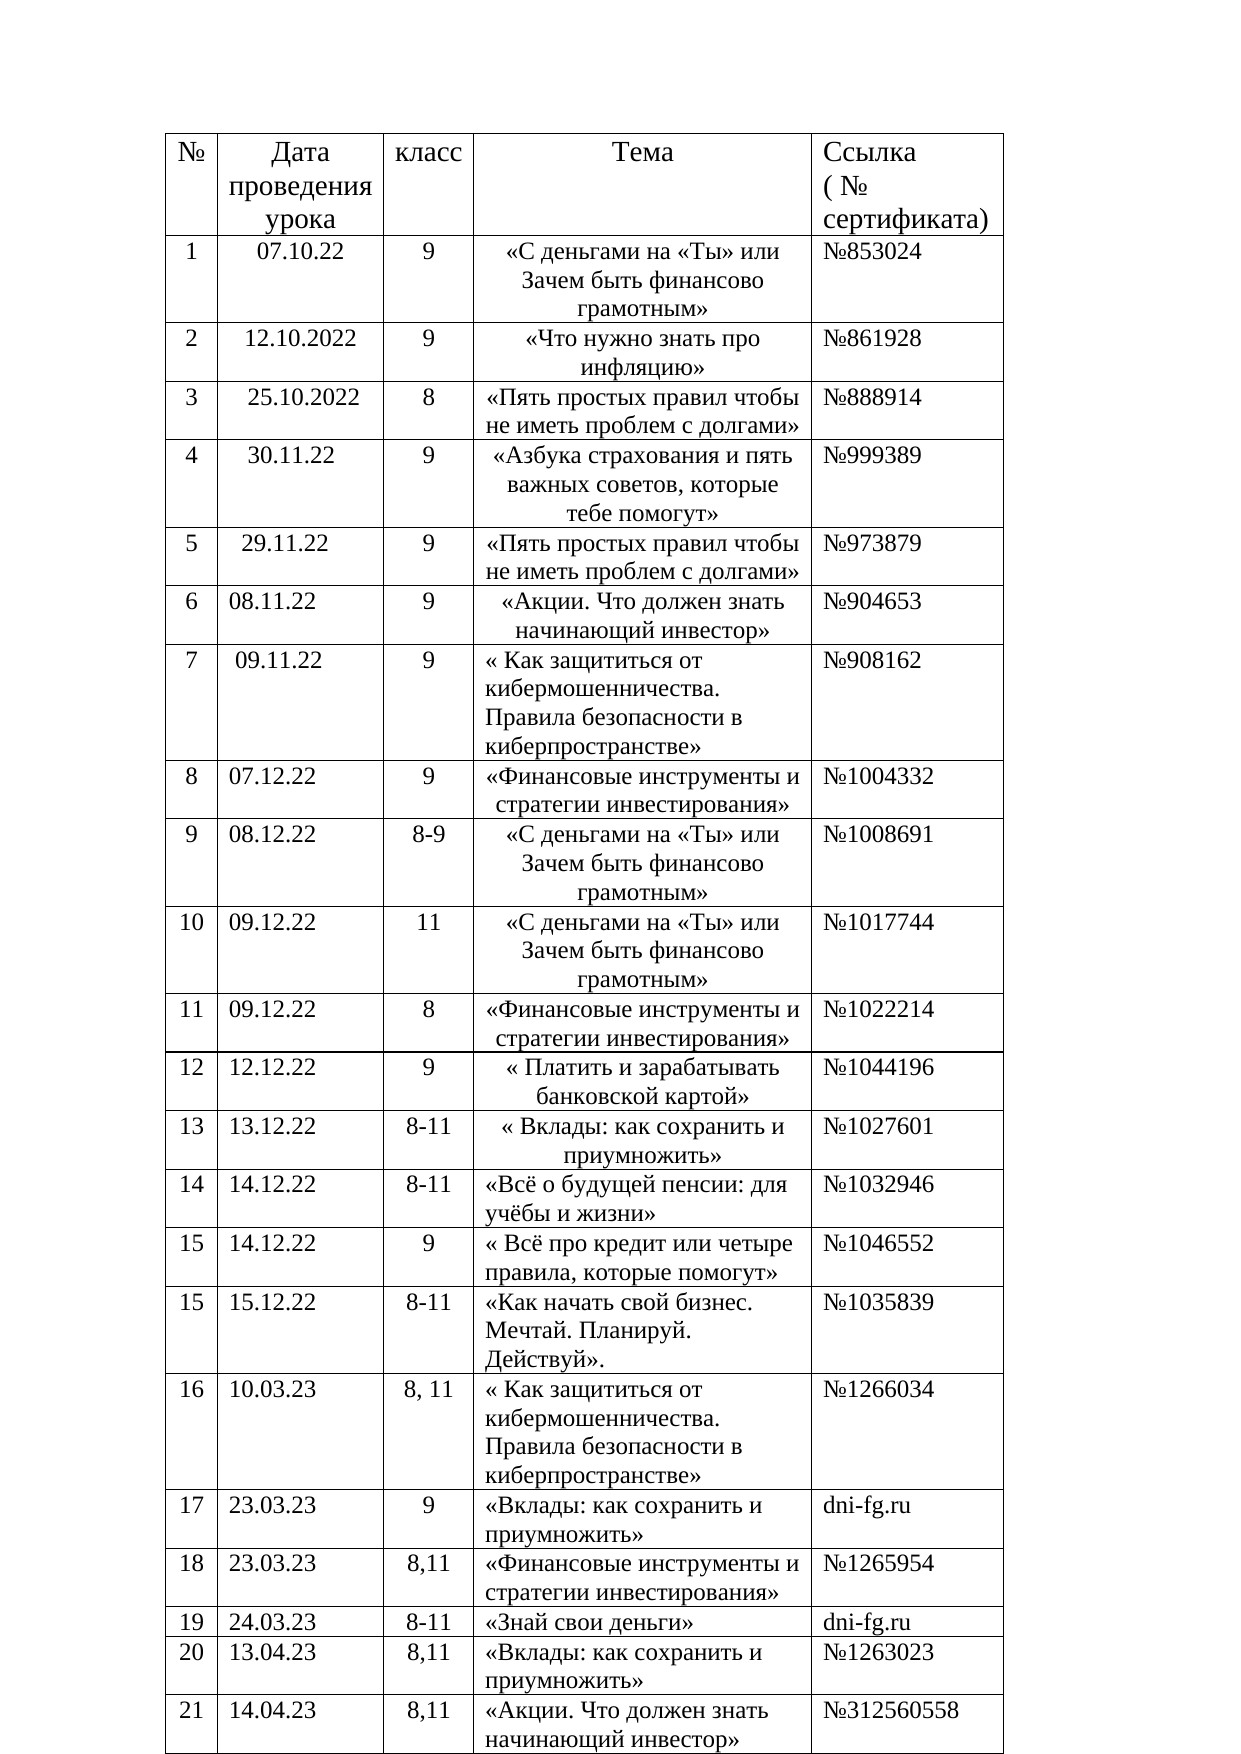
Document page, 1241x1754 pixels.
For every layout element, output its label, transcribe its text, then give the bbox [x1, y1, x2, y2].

table_cell 10 [166, 907, 217, 993]
table_cell 1 [166, 236, 217, 322]
table_cell 6 [166, 586, 217, 644]
table_cell 11 [384, 907, 473, 993]
table_cell 19 [166, 1607, 217, 1636]
table_cell «Финансовые инструменты и стратегии инвестирования» [474, 761, 811, 818]
table_header № [166, 134, 217, 235]
table_cell «Пять простых правил чтобы не иметь проблем с долгами» [474, 528, 811, 585]
table_cell 12.10.2022 [218, 323, 383, 381]
table_cell « Как защититься от кибермошенничества. Правила безопасности в киберпространстве» [474, 1374, 811, 1489]
table_cell №1265954 [812, 1549, 1003, 1606]
table_cell 9 [384, 1490, 473, 1547]
table_cell 8 [384, 382, 473, 439]
table_cell «Акции. Что должен знать начинающий инвестор» [474, 1695, 811, 1753]
table_cell 09.12.22 [218, 994, 383, 1051]
table_cell 08.12.22 [218, 819, 383, 906]
table_cell 08.11.22 [218, 586, 383, 644]
table_cell 07.12.22 [218, 761, 383, 818]
table_cell 9 [384, 1228, 473, 1286]
table_cell №1032946 [812, 1170, 1003, 1227]
table_cell « Платить и зарабатывать банковской картой» [474, 1053, 811, 1110]
table_cell 20 [166, 1637, 217, 1694]
table_cell 18 [166, 1549, 217, 1606]
table_cell 8-11 [384, 1111, 473, 1168]
table_cell 16 [166, 1374, 217, 1489]
table_cell «С деньгами на «Ты» или Зачем быть финансово грамотным» [474, 236, 811, 322]
table_cell 13 [166, 1111, 217, 1168]
table_header класс [384, 134, 473, 235]
table_cell 13.12.22 [218, 1111, 383, 1168]
table_cell 17 [166, 1490, 217, 1547]
table_cell №1046552 [812, 1228, 1003, 1286]
table_cell №1022214 [812, 994, 1003, 1051]
table_cell 9 [384, 440, 473, 527]
table_cell «С деньгами на «Ты» или Зачем быть финансово грамотным» [474, 819, 811, 906]
table_cell «Финансовые инструменты и стратегии инвестирования» [474, 1549, 811, 1606]
table_cell «Как начать свой бизнес. Мечтай. Планируй. Действуй». [474, 1287, 811, 1373]
table_cell «Акции. Что должен знать начинающий инвестор» [474, 586, 811, 644]
table_cell «Вклады: как сохранить и приумножить» [474, 1637, 811, 1694]
table_cell 09.11.22 [218, 645, 383, 760]
table_cell 24.03.23 [218, 1607, 383, 1636]
table_cell «Всё о будущей пенсии: для учёбы и жизни» [474, 1170, 811, 1227]
table_cell №908162 [812, 645, 1003, 760]
table_cell 10.03.23 [218, 1374, 383, 1489]
table_cell 9 [384, 761, 473, 818]
table_cell №1266034 [812, 1374, 1003, 1489]
table_header Тема [474, 134, 811, 235]
table_cell №1044196 [812, 1053, 1003, 1110]
table_cell «Азбука страхования и пять важных советов, которые тебе помогут» [474, 440, 811, 527]
table_cell №999389 [812, 440, 1003, 527]
table_cell « Вклады: как сохранить и приумножить» [474, 1111, 811, 1168]
table_cell 9 [384, 323, 473, 381]
table_cell «Финансовые инструменты и стратегии инвестирования» [474, 994, 811, 1051]
table_cell №853024 [812, 236, 1003, 322]
table_cell 8-11 [384, 1607, 473, 1636]
table_cell №904653 [812, 586, 1003, 644]
table_cell №888914 [812, 382, 1003, 439]
table_cell 30.11.22 [218, 440, 383, 527]
table_cell 15 [166, 1287, 217, 1373]
table_cell 9 [384, 236, 473, 322]
table_cell 9 [384, 528, 473, 585]
table_cell «Вклады: как сохранить и приумножить» [474, 1490, 811, 1547]
table_cell 21 [166, 1695, 217, 1753]
table_cell №973879 [812, 528, 1003, 585]
table_cell 14.12.22 [218, 1228, 383, 1286]
table_cell 8,11 [384, 1695, 473, 1753]
table_cell 23.03.23 [218, 1549, 383, 1606]
table_cell 8,11 [384, 1549, 473, 1606]
table_cell 12.12.22 [218, 1053, 383, 1110]
table_cell 8-9 [384, 819, 473, 906]
table_header Дата проведения урока [218, 134, 383, 235]
table_cell №1008691 [812, 819, 1003, 906]
table_cell 8-11 [384, 1287, 473, 1373]
table_cell №1017744 [812, 907, 1003, 993]
table_cell «Что нужно знать про инфляцию» [474, 323, 811, 381]
table_cell №1027601 [812, 1111, 1003, 1168]
table_cell 09.12.22 [218, 907, 383, 993]
table_cell «Знай свои деньги» [474, 1607, 811, 1636]
table_cell «С деньгами на «Ты» или Зачем быть финансово грамотным» [474, 907, 811, 993]
table_cell dni-fg.ru [812, 1607, 1003, 1636]
table_cell №1035839 [812, 1287, 1003, 1373]
table_cell 5 [166, 528, 217, 585]
table_cell 9 [384, 1053, 473, 1110]
table_cell №1004332 [812, 761, 1003, 818]
table_cell 13.04.23 [218, 1637, 383, 1694]
table_cell №312560558 [812, 1695, 1003, 1753]
table_cell 14.04.23 [218, 1695, 383, 1753]
table_cell 25.10.2022 [218, 382, 383, 439]
table_cell 4 [166, 440, 217, 527]
table_cell №1263023 [812, 1637, 1003, 1694]
table_cell 15.12.22 [218, 1287, 383, 1373]
table_cell 11 [166, 994, 217, 1051]
table_cell 12 [166, 1053, 217, 1110]
table_cell 9 [166, 819, 217, 906]
table_cell 8,11 [384, 1637, 473, 1694]
table_cell « Как защититься от кибермошенничества. Правила безопасности в киберпространстве» [474, 645, 811, 760]
table_cell «Пять простых правил чтобы не иметь проблем с долгами» [474, 382, 811, 439]
table_cell 15 [166, 1228, 217, 1286]
table_cell « Всё про кредит или четыре правила, которые помогут» [474, 1228, 811, 1286]
table_cell №861928 [812, 323, 1003, 381]
table_cell 9 [384, 645, 473, 760]
table_cell 2 [166, 323, 217, 381]
table_cell 8, 11 [384, 1374, 473, 1489]
table_cell 14.12.22 [218, 1170, 383, 1227]
table_cell 8 [384, 994, 473, 1051]
table_cell 29.11.22 [218, 528, 383, 585]
table_cell 3 [166, 382, 217, 439]
table_cell 9 [384, 586, 473, 644]
table_cell dni-fg.ru [812, 1490, 1003, 1547]
table_cell 07.10.22 [218, 236, 383, 322]
table_cell 7 [166, 645, 217, 760]
table_cell 8-11 [384, 1170, 473, 1227]
table_cell 23.03.23 [218, 1490, 383, 1547]
table_header Ссылка ( № сертификата) [812, 134, 1003, 235]
table_cell 8 [166, 761, 217, 818]
table_cell 14 [166, 1170, 217, 1227]
